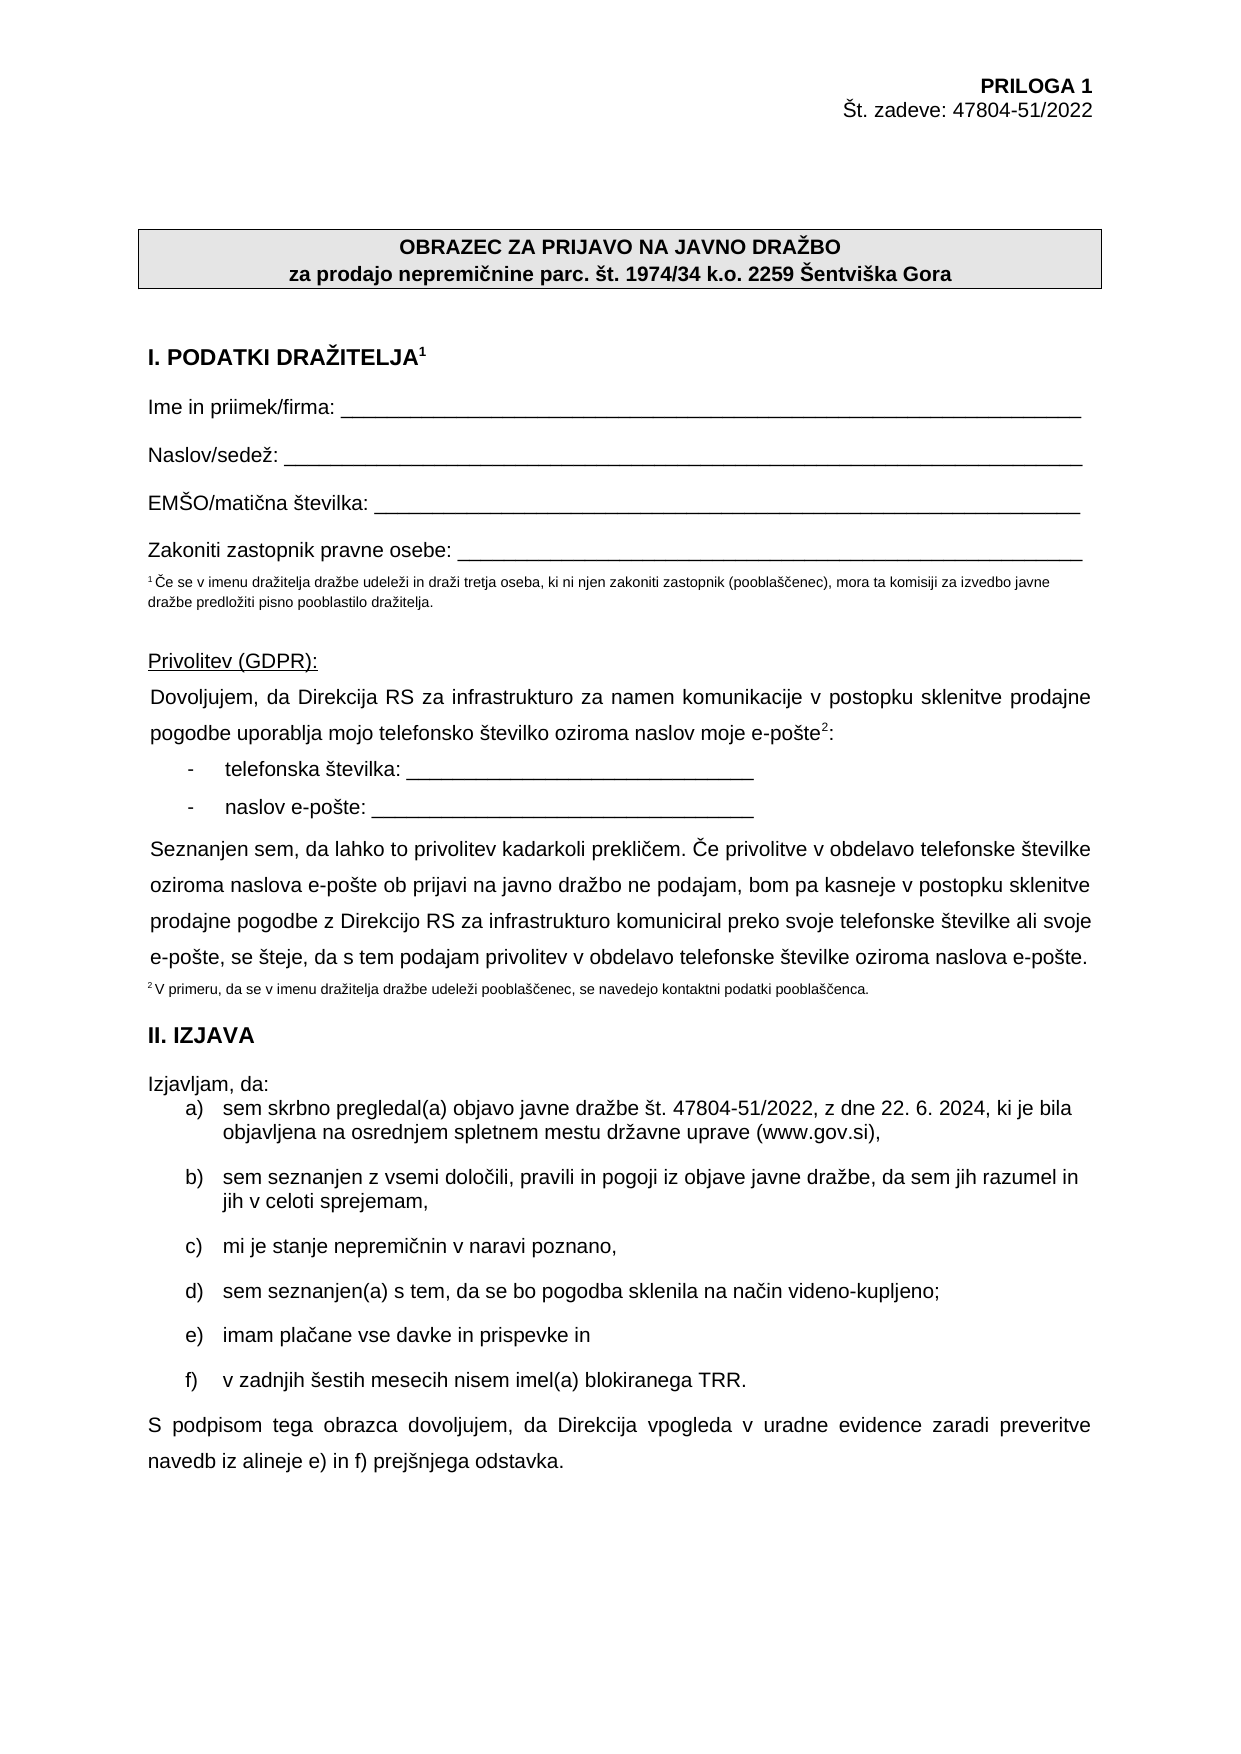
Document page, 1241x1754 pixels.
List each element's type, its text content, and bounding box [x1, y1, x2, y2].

list sem seznanjen(a) s tem, da se bo pogodba sklenila na način videno-kupljeno; [185, 1278, 1093, 1302]
list sem seznanjen z vsemi določili, pravili in pogoji iz objave javne dražbe, da sem jih razumel in jih v celoti sprejemam, [185, 1165, 1093, 1213]
text Seznanjen sem, da lahko to privolitev kadarkoli prekličem. Če privolitve v obdelavo telefonske številke oziroma naslova e-pošte ob prijavi na javno dražbo ne podajam, bom pa kasneje v postopku sklenitve prodajne pogodbe z Direkcijo RS za infrastrukturo komuniciral preko svoje telefonske številke ali svoje e-pošte, se šteje, da s tem podajam privolitev v obdelavo telefonske številke oziroma naslova e-pošte. [150, 837, 1093, 968]
text II. IZJAVA [148, 1021, 1093, 1048]
text Naslov/sedež: _____________________________________________________________________ [148, 442, 1093, 466]
list v zadnjih šestih mesecih nisem imel(a) blokiranega TRR. [185, 1368, 1093, 1392]
text za prodajo nepremičnine parc. št. 1974/34 k.o. 2259 Šentviška Gora [139, 256, 1101, 288]
text Ime in priimek/firma: ________________________________________________________________ [148, 394, 1093, 418]
list telefonska številka: ______________________________ [187, 756, 1093, 782]
text OBRAZEC ZA PRIJAVO NA JAVNO DRAŽBO [139, 230, 1101, 256]
list naslov e-pošte: _________________________________ [187, 794, 1093, 820]
list mi je stanje nepremičnin v naravi poznano, [185, 1234, 1093, 1258]
text Zakoniti zastopnik pravne osebe: ______________________________________________________ [148, 538, 1093, 562]
list sem skrbno pregledal(a) objavo javne dražbe št. 47804-51/2022, z dne 22. 6. 2024, ki je bila objavljena na osrednjem spletnem mestu državne uprave (www.gov.si), [185, 1096, 1093, 1144]
text Izjavljam, da: [148, 1072, 1093, 1096]
text I. PODATKI DRAŽITELJA1 [148, 343, 1093, 371]
text 1 Če se v imenu dražitelja dražbe udeleži in draži tretja oseba, ki ni njen zakoniti zastopnik (pooblaščenec), mora ta komisiji za izvedbo javne dražbe predložiti pisno pooblastilo dražitelja. [148, 574, 1093, 610]
text EMŠO/matična številka: _____________________________________________________________ [148, 490, 1093, 514]
text Dovoljujem, da Direkcija RS za infrastrukturo za namen komunikacije v postopku sklenitve prodajne pogodbe uporablja mojo telefonsko številko oziroma naslov moje e-pošte2: [150, 684, 1093, 744]
list imam plačane vse davke in prispevke in [185, 1323, 1093, 1347]
text Privolitev (GDPR): [148, 649, 1093, 673]
text S podpisom tega obrazca dovoljujem, da Direkcija vpogleda v uradne evidence zaradi preveritve navedb iz alineje e) in f) prejšnjega odstavka. [148, 1413, 1093, 1473]
text 2 V primeru, da se v imenu dražitelja dražbe udeleži pooblaščenec, se navedejo kontaktni podatki pooblaščenca. [147, 980, 1093, 997]
